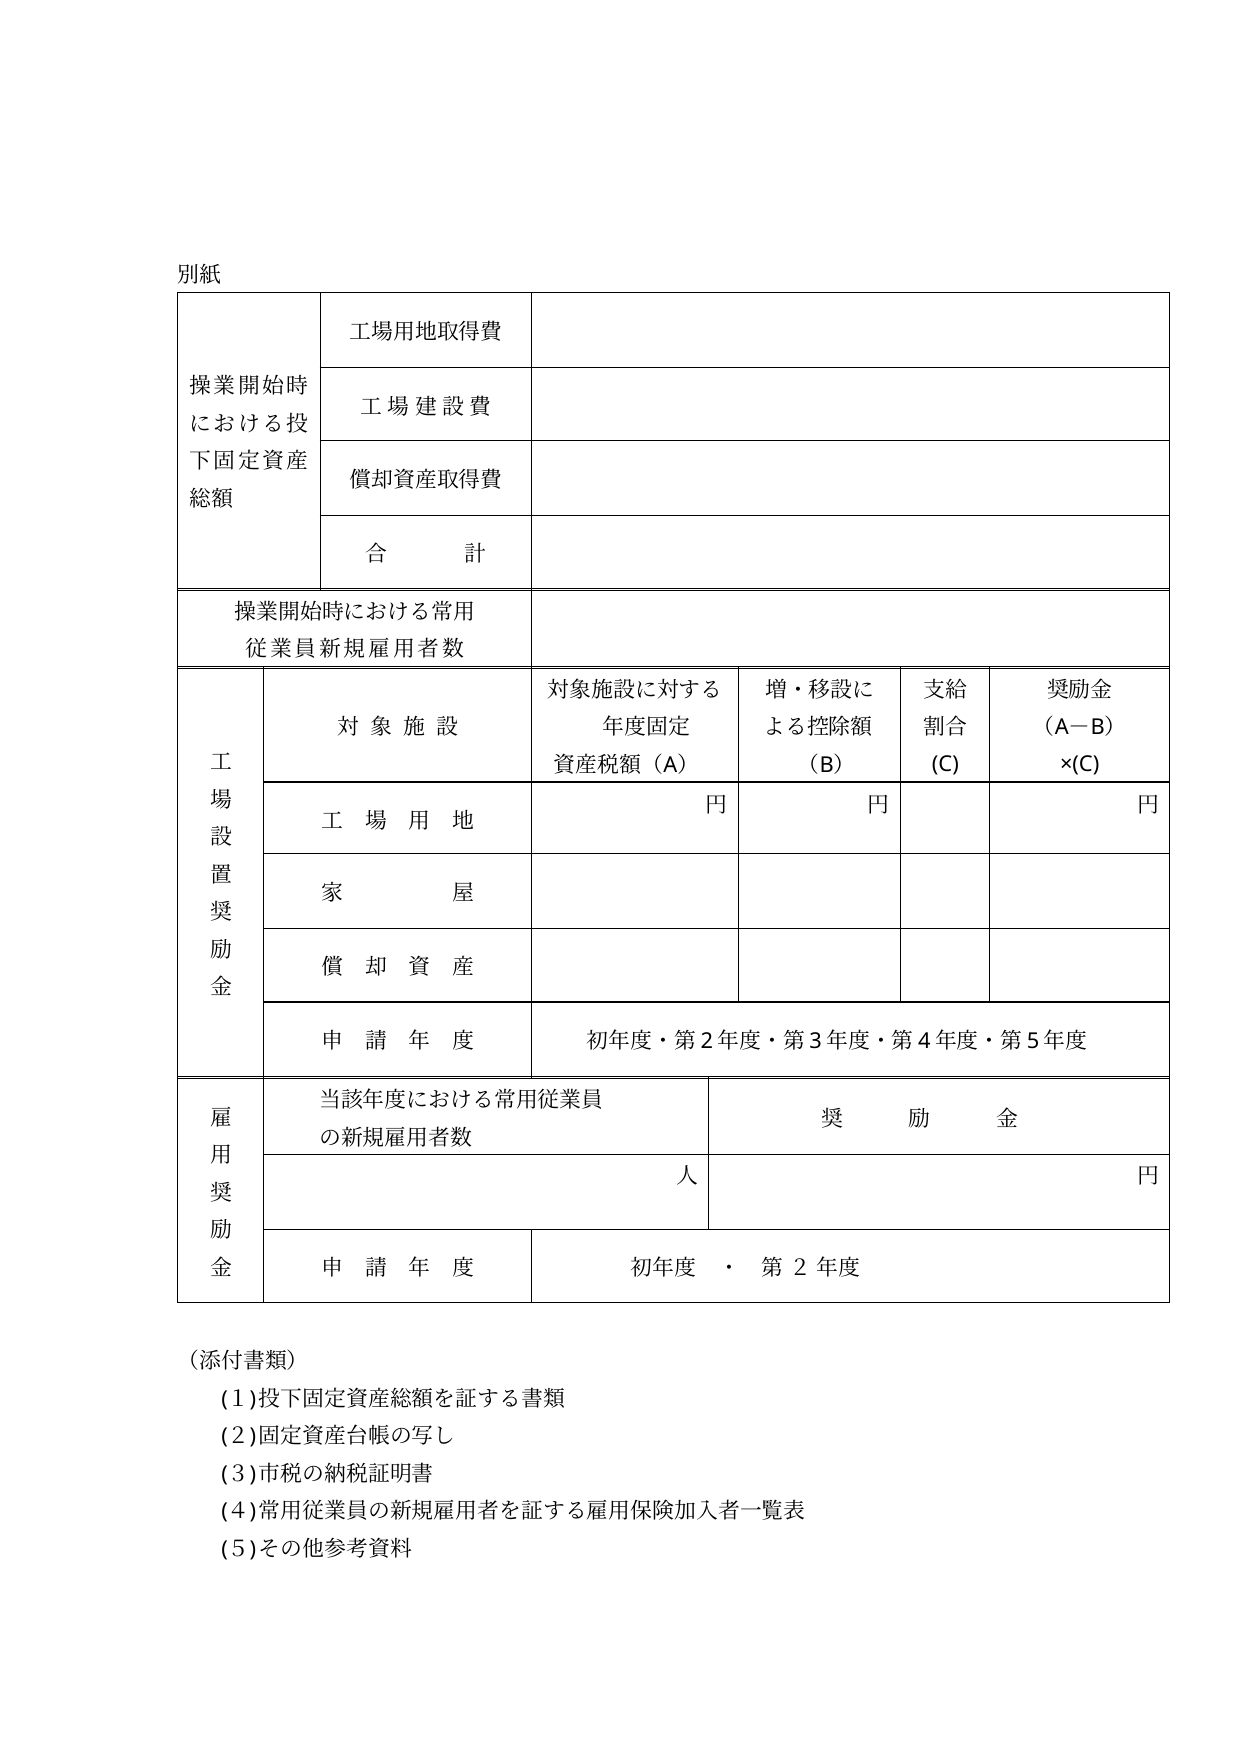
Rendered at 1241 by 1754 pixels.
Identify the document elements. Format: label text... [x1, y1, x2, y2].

table_cell 当該年度における常用従業員 の新規雇用者数 [264, 1079, 708, 1154]
table_cell [739, 929, 900, 1001]
table_header 工場用地取得費 [321, 293, 531, 367]
table_cell [532, 368, 1169, 440]
table_cell 償却資産取得費 [321, 441, 531, 515]
table_cell 申 請 年 度 [264, 1230, 531, 1302]
table_cell 初年度 ・ 第 ２ 年度 [532, 1230, 1169, 1302]
table_cell 雇 用 奨 励 金 [178, 1079, 263, 1302]
table_cell [990, 929, 1169, 1001]
table_header [532, 293, 1169, 367]
table_cell 合 計 [321, 516, 531, 588]
table_cell 円 [532, 783, 738, 853]
table_cell [532, 516, 1169, 588]
text 別紙 [177, 254, 1063, 292]
table_cell 初年度・第2年度・第3年度・第4年度・第5年度 [532, 1003, 1169, 1076]
table_cell [901, 929, 989, 1001]
table_cell 奨励金 （A－B） ×(C) [990, 669, 1169, 781]
table_cell 工 場 用 地 [264, 783, 531, 853]
table_cell [532, 929, 738, 1001]
text （添付書類） [177, 1341, 1063, 1378]
table_cell 家 屋 [264, 854, 531, 927]
table_cell [990, 854, 1169, 927]
list 市税の納税証明書 [221, 1453, 1063, 1491]
table_cell 円 [739, 783, 900, 853]
table_cell 対 象 施 設 [264, 669, 531, 781]
list 投下固定資産総額を証する書類 [221, 1378, 1063, 1416]
table_cell 支給 割合 (C) [901, 669, 989, 781]
table_cell 工場建設費 [321, 368, 531, 440]
table_cell 増・移設に よる控除額 （B） [739, 669, 900, 781]
table_cell 工 場 設 置 奨 励 金 [178, 669, 263, 1076]
table_cell [532, 591, 1169, 666]
table_cell [901, 854, 989, 927]
table_cell 対象施設に対する 年度固定 資産税額（A） [532, 669, 738, 781]
table_cell 円 [990, 783, 1169, 853]
table_cell [739, 854, 900, 927]
table_cell 奨 励 金 [709, 1079, 1169, 1154]
table_cell 円 [709, 1155, 1169, 1229]
table_cell 人 [264, 1155, 708, 1229]
table_cell 償 却 資 産 [264, 929, 531, 1001]
table_cell 操業開始時における常用 従業員新規雇用者数 [178, 591, 531, 666]
table_cell 申 請 年 度 [264, 1003, 531, 1076]
table_cell [532, 441, 1169, 515]
table_header 操業開始時における投下固定資産総額 [178, 293, 320, 588]
table_cell [901, 783, 989, 853]
table_cell [532, 854, 738, 927]
list 常用従業員の新規雇用者を証する雇用保険加入者一覧表 [221, 1491, 1063, 1528]
list その他参考資料 [221, 1528, 1063, 1566]
list 固定資産台帳の写し [221, 1416, 1063, 1453]
